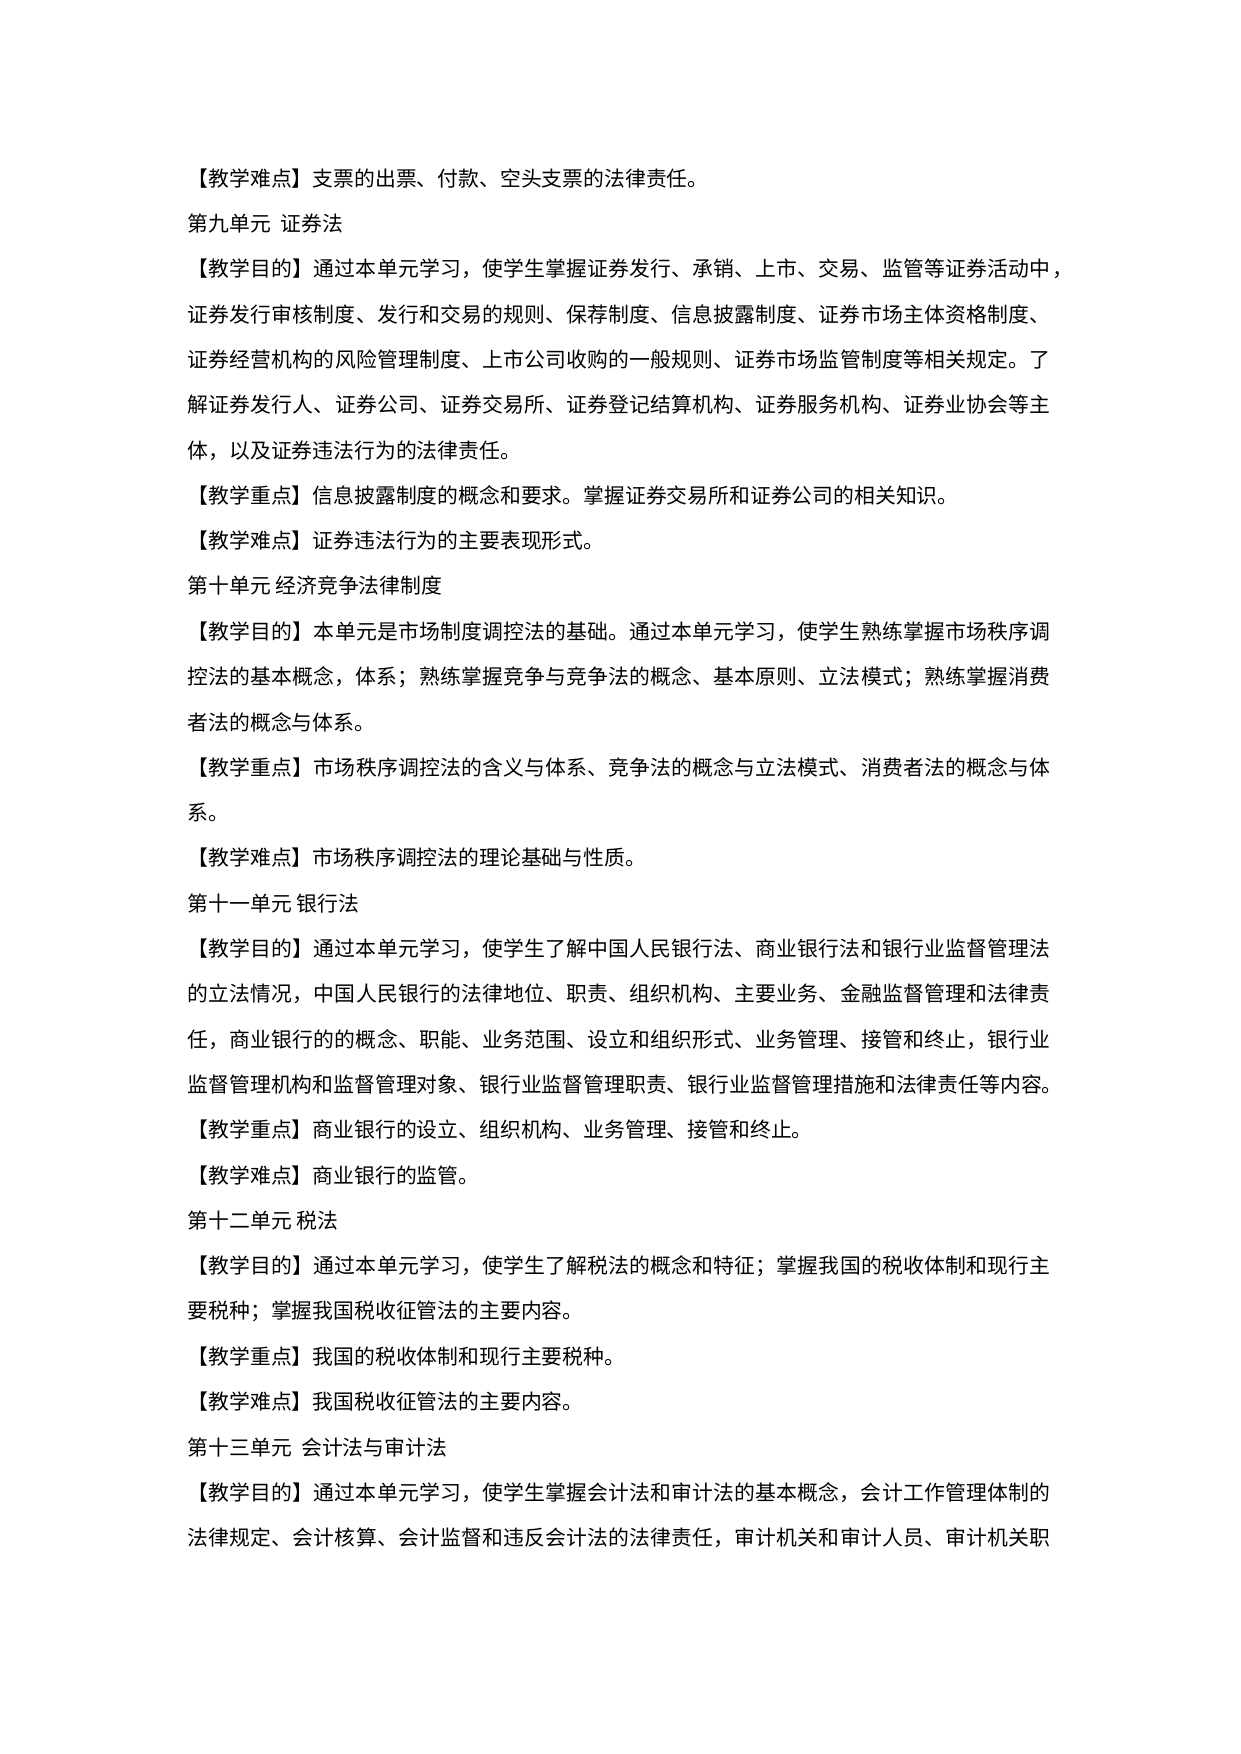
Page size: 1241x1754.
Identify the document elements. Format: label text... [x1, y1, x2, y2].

text 第十单元 经济竞争法律制度 [187, 570, 1053, 600]
text 【教学难点】支票的出票、付款、空头支票的法律责任。 [187, 162, 1053, 192]
text 【教学目的】本单元是市场制度调控法的基础。通过本单元学习，使学生熟练掌握市场秩序调控法的基本概念，体系；熟练掌握竞争与竞争法的概念、基本原则、立法模式；熟练掌握消费者法的概念与体系。 [187, 615, 1053, 736]
text 【教学难点】证券违法行为的主要表现形式。 [187, 524, 1053, 555]
text 第十二单元 税法 [187, 1204, 1053, 1234]
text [187, 1476, 1053, 1552]
text 【教学难点】我国税收征管法的主要内容。 [187, 1385, 1053, 1416]
text 【教学目的】通过本单元学习，使学生了解税法的概念和特征；掌握我国的税收体制和现行主要税种；掌握我国税收征管法的主要内容。 [187, 1249, 1053, 1325]
text 【教学目的】通过本单元学习，使学生掌握证券发行、承销、上市、交易、监管等证券活动中，证券发行审核制度、发行和交易的规则、保荐制度、信息披露制度、证券市场主体资格制度、证券经营机构的风险管理制度、上市公司收购的一般规则、证券市场监管制度等相关规定。了解证券发行人、证券公司、证券交易所、证券登记结算机构、证券服务机构、证券业协会等主体，以及证券违法行为的法律责任。 [187, 253, 1053, 464]
text 【教学重点】商业银行的设立、组织机构、业务管理、接管和终止。 [187, 1113, 1053, 1144]
text 【教学重点】我国的税收体制和现行主要税种。 [187, 1340, 1053, 1370]
text 第十三单元 会计法与审计法 [187, 1431, 1053, 1461]
text 【教学难点】市场秩序调控法的理论基础与性质。 [187, 842, 1053, 872]
text 【教学难点】商业银行的监管。 [187, 1159, 1053, 1189]
text 【教学重点】信息披露制度的概念和要求。掌握证券交易所和证券公司的相关知识。 [187, 479, 1053, 509]
text 【教学目的】通过本单元学习，使学生了解中国人民银行法、商业银行法和银行业监督管理法的立法情况，中国人民银行的法律地位、职责、组织机构、主要业务、金融监督管理和法律责任，商业银行的的概念、职能、业务范围、设立和组织形式、业务管理、接管和终止，银行业监督管理机构和监督管理对象、银行业监督管理职责、银行业监督管理措施和法律责任等内容。 [187, 932, 1053, 1098]
text 第十一单元 银行法 [187, 887, 1053, 917]
text 第九单元 证券法 [187, 207, 1053, 237]
text 【教学重点】市场秩序调控法的含义与体系、竞争法的概念与立法模式、消费者法的概念与体系。 [187, 751, 1053, 827]
